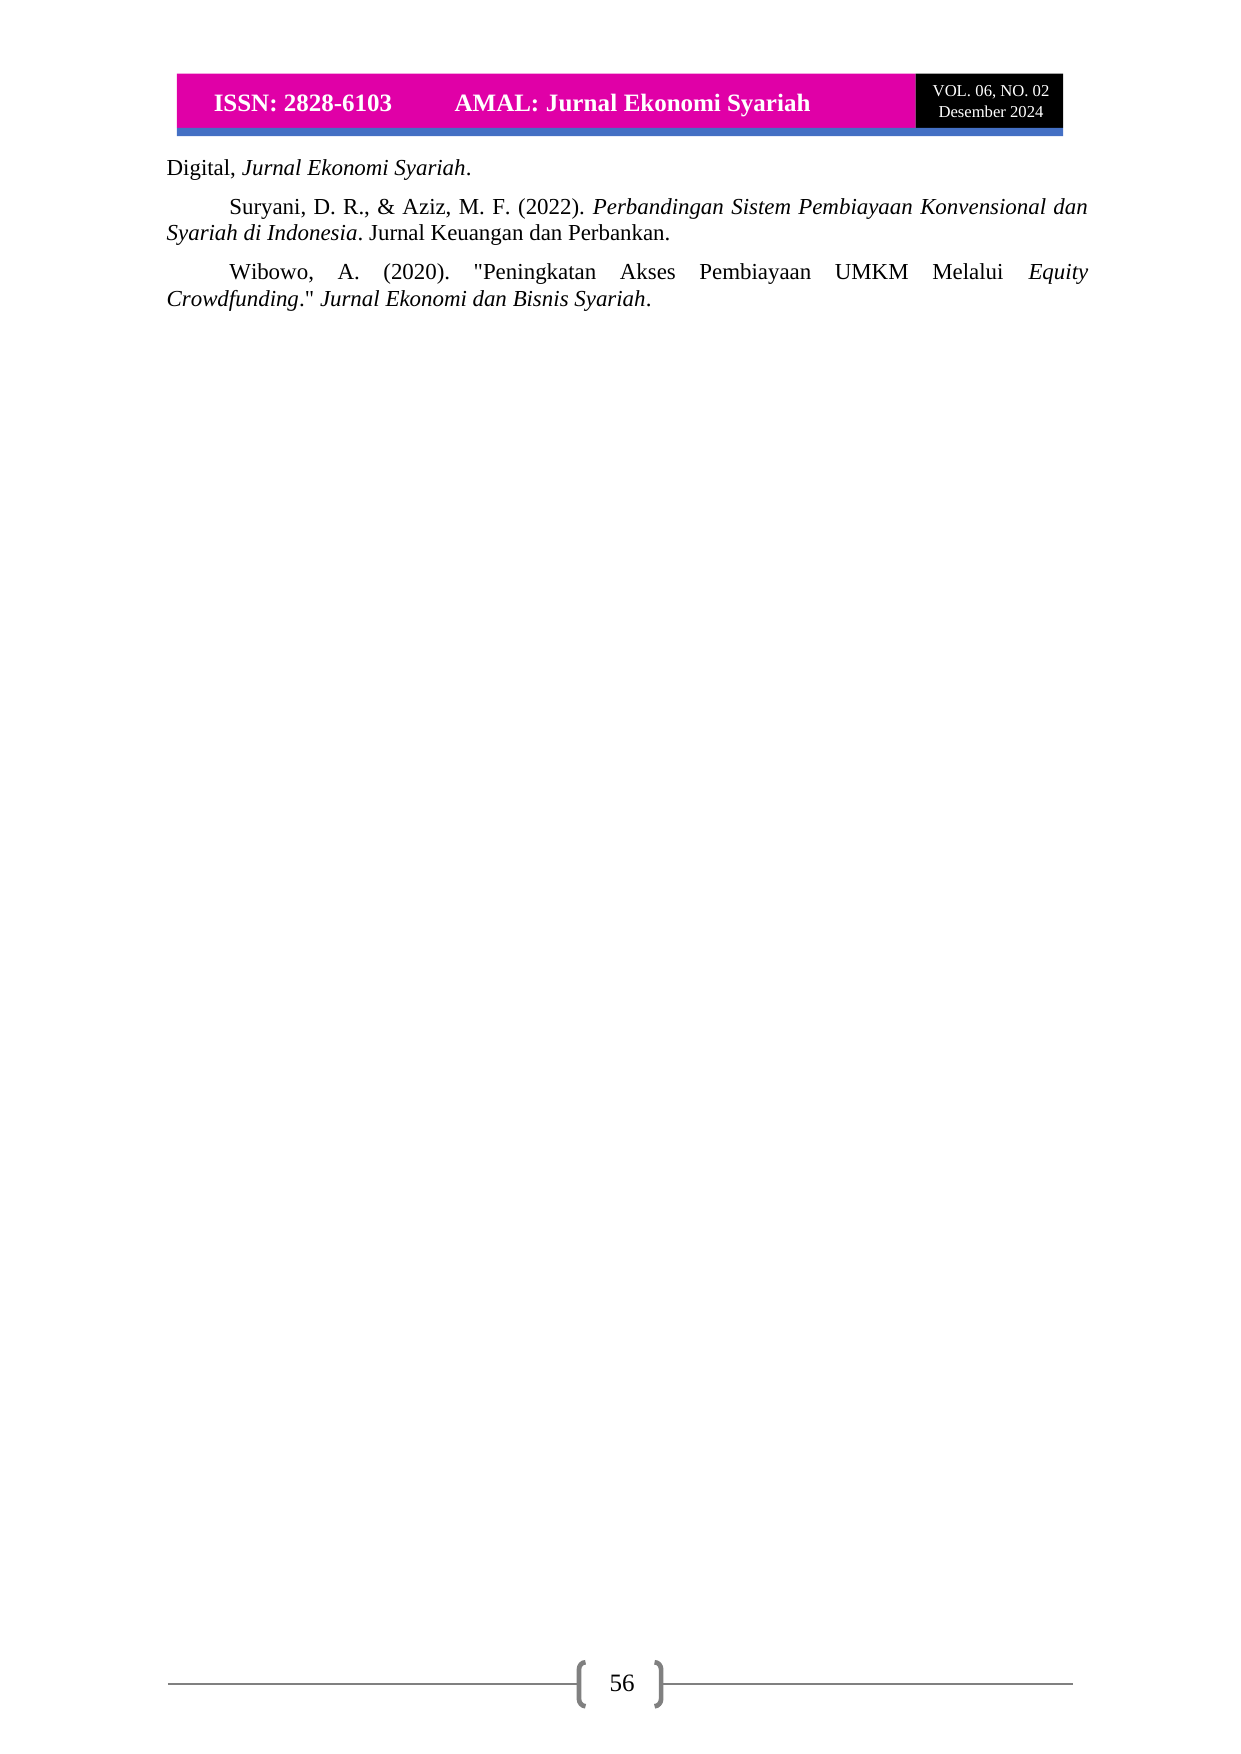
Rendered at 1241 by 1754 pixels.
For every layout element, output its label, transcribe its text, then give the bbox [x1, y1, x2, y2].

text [166, 154, 1088, 181]
text Wibowo, A. (2020). "Peningkatan Akses Pembiayaan UMKM Melalui Equity Crowdfunding." Jurnal Ekonomi dan Bisnis Syariah. [166, 258, 1088, 311]
text Suryani, D. R., & Aziz, M. F. (2022). Perbandingan Sistem Pembiayaan Konvensional dan Syariah di Indonesia. Jurnal Keuangan dan Perbankan. [166, 193, 1088, 246]
